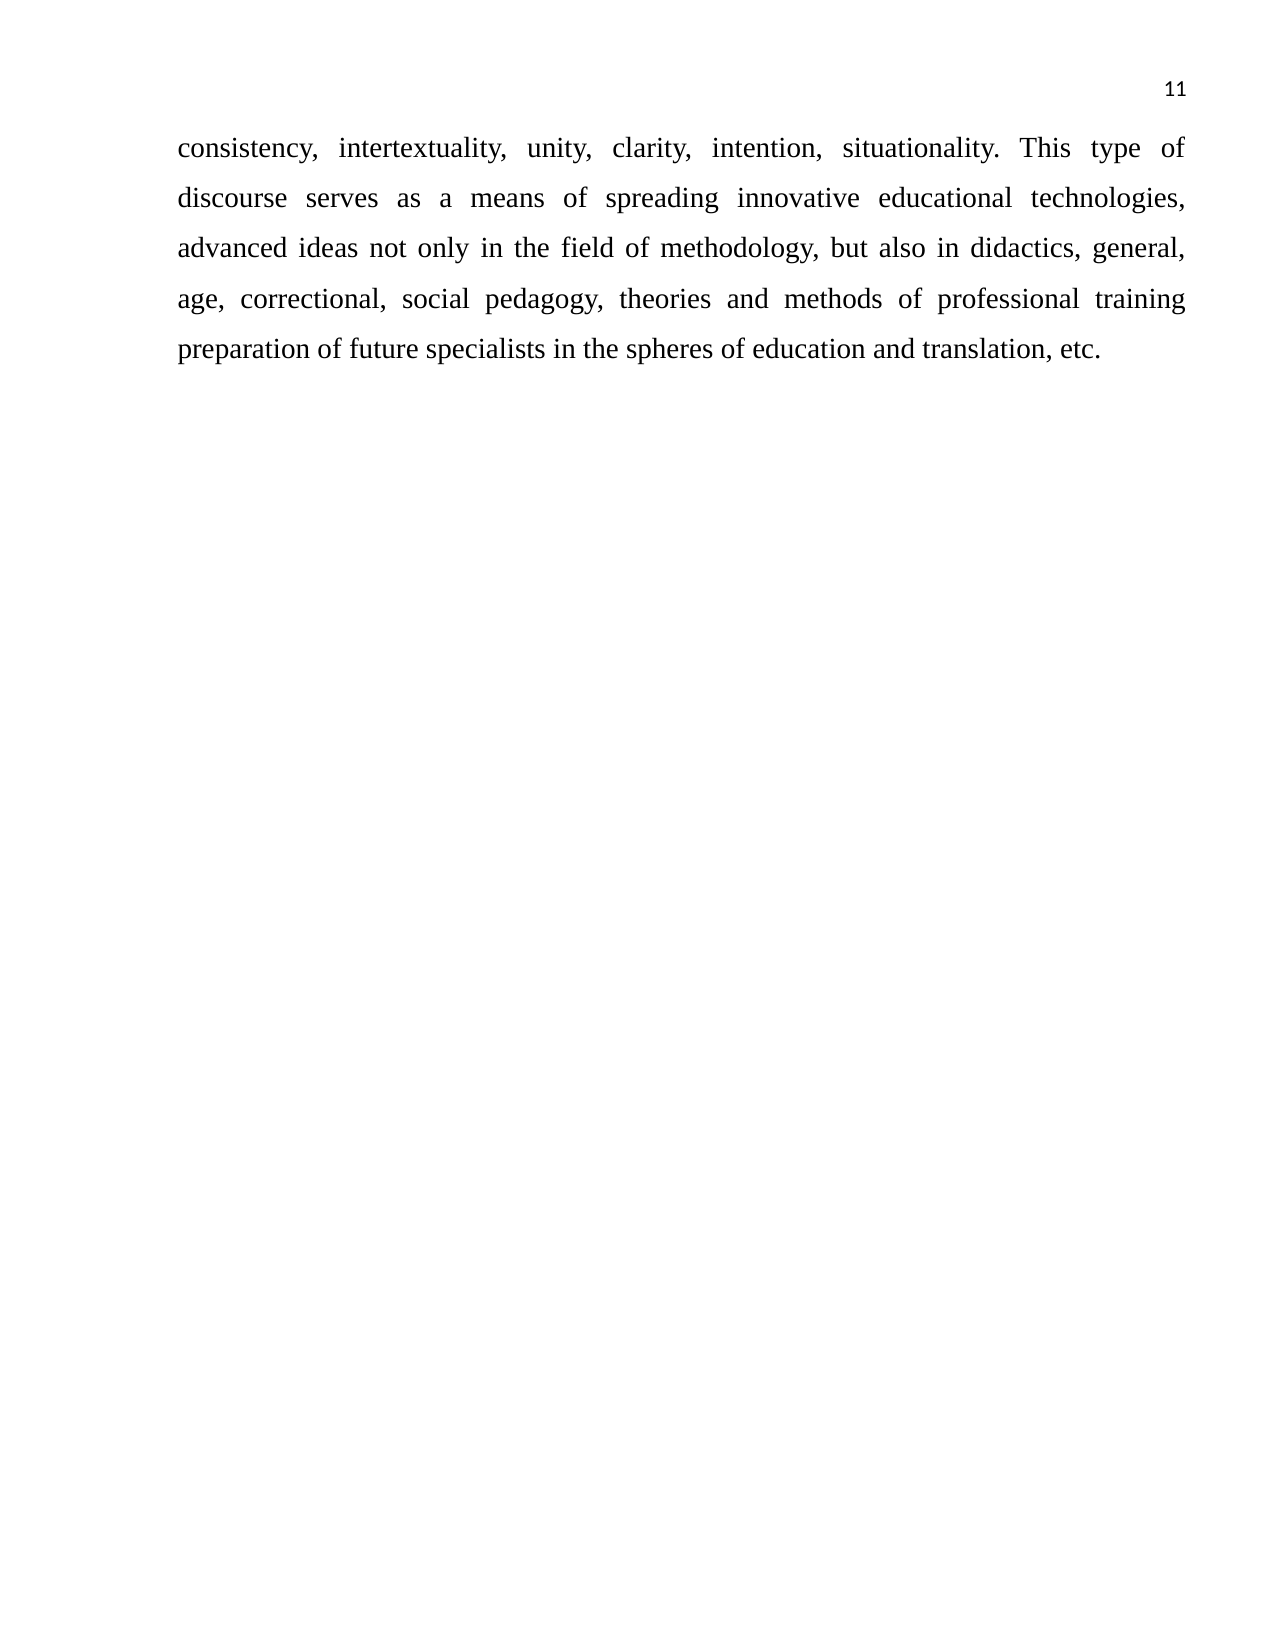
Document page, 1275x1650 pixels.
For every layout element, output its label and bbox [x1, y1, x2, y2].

text [177, 130, 1186, 365]
